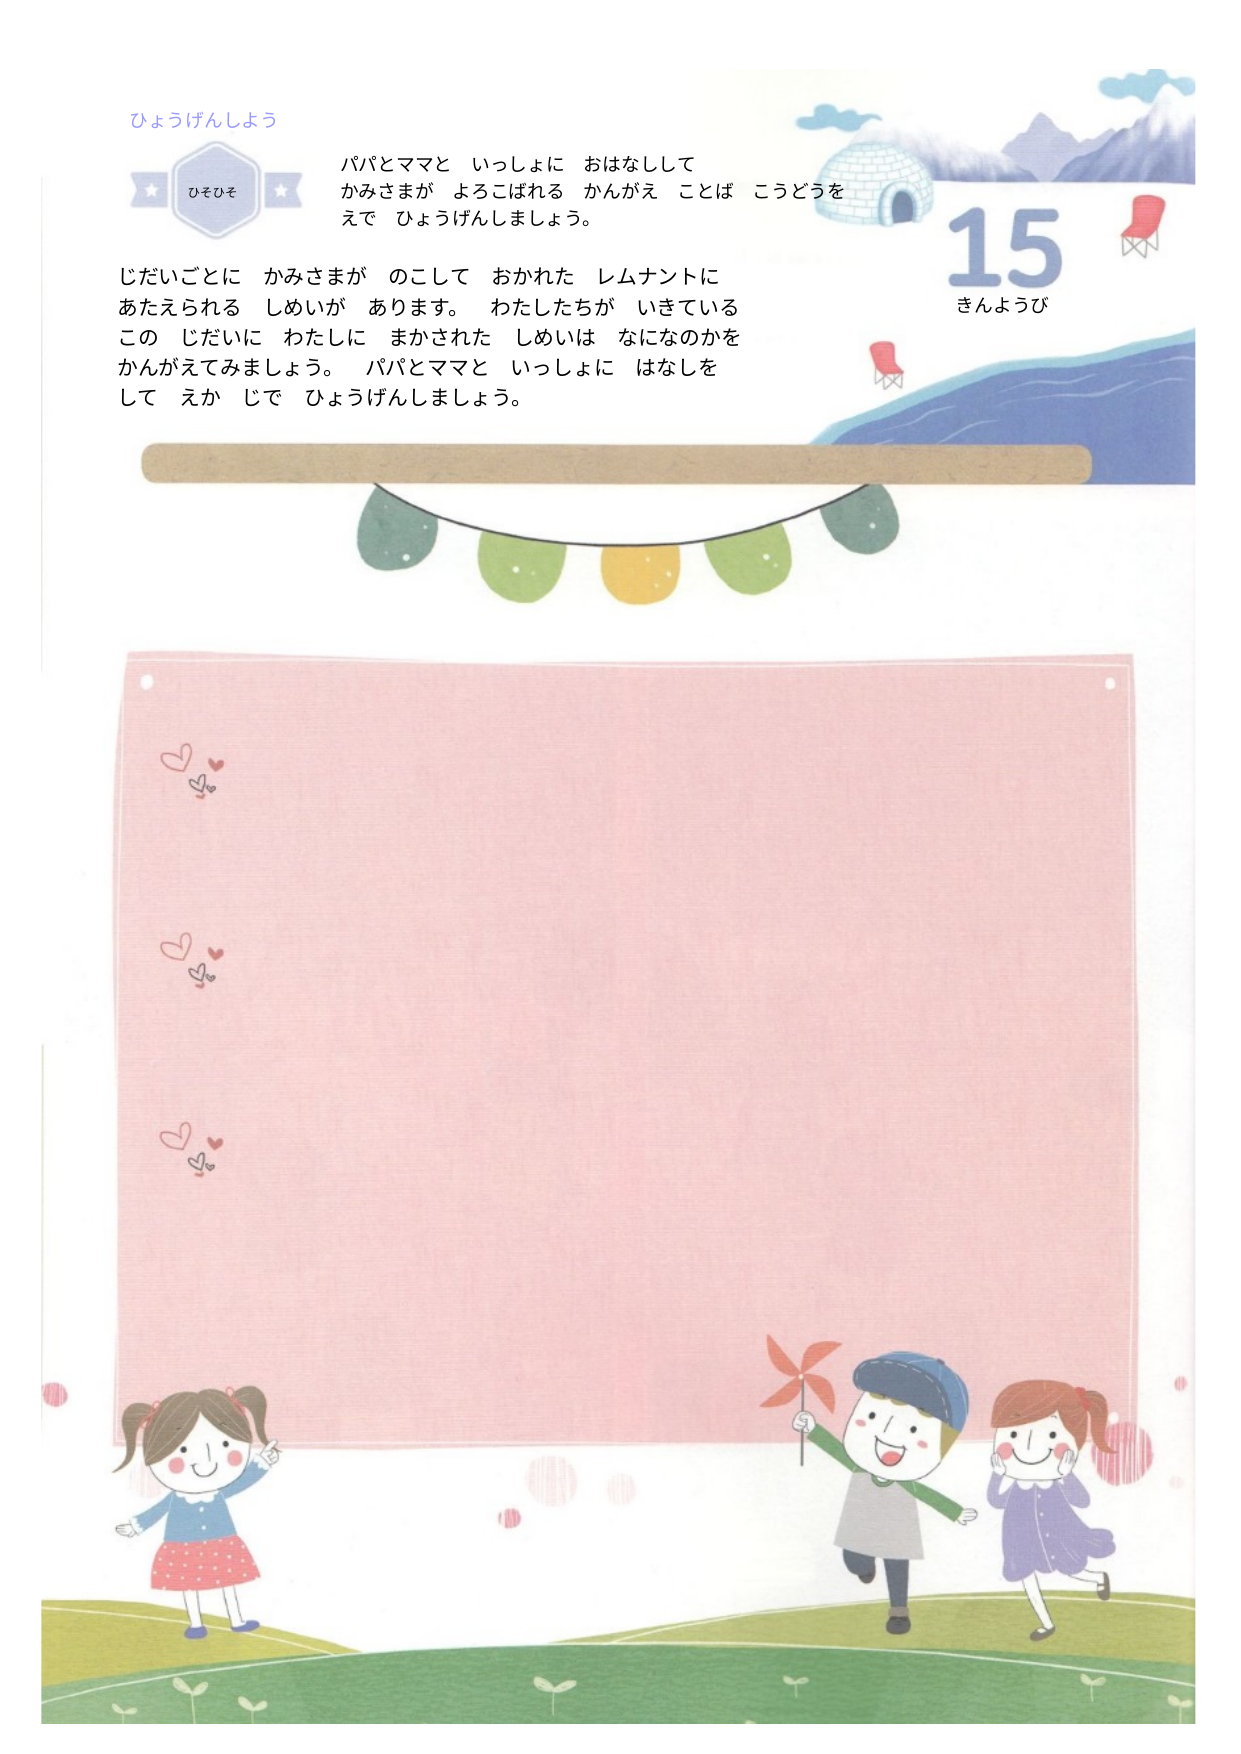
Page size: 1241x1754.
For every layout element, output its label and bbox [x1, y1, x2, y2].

picture [41, 69, 1196, 1724]
